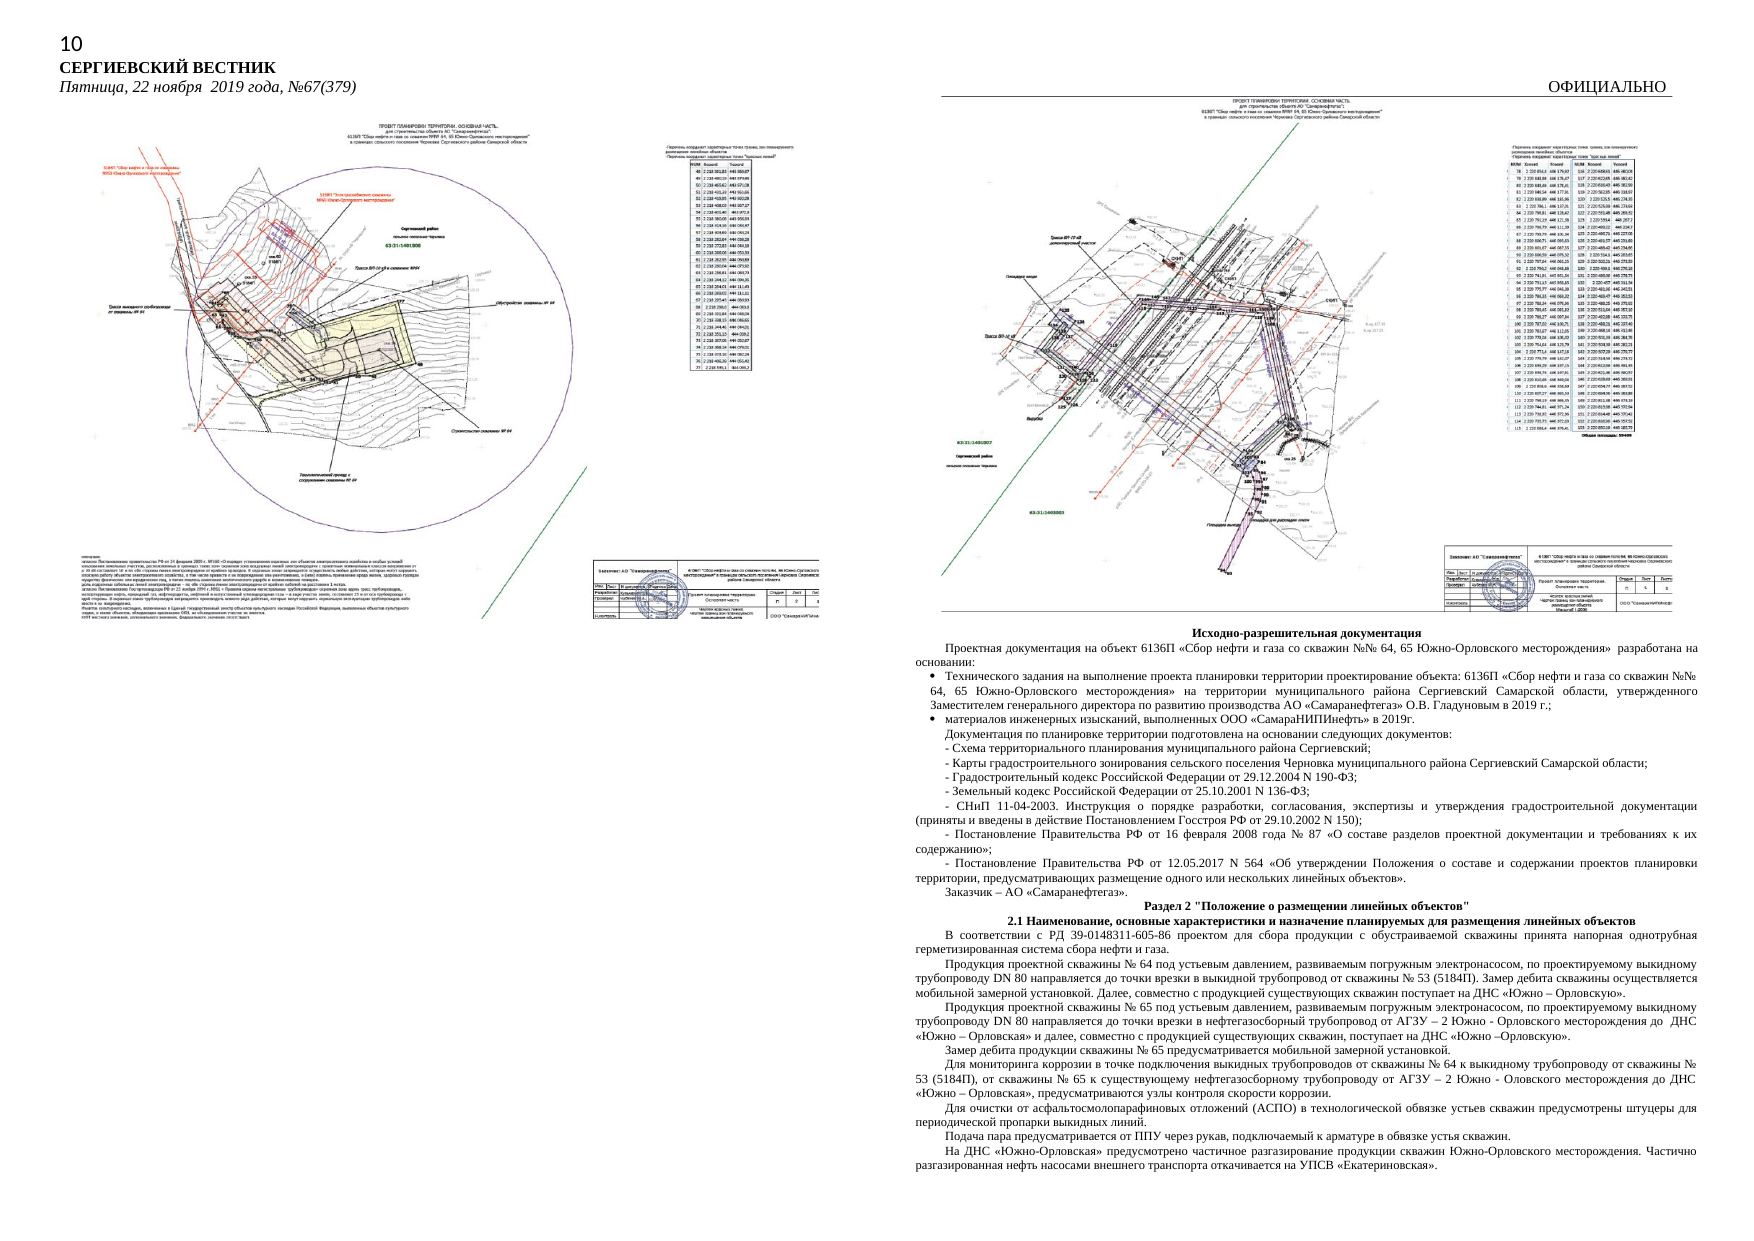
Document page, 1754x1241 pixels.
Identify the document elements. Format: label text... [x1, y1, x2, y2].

text Раздел 2 "Положение о размещении линейных объектов" [915, 899, 1698, 913]
text - Схема территориального планирования муниципального района Сергиевский; [915, 741, 1698, 755]
text Для мониторинга коррозии в точке подключения выкидных трубопроводов от скважины № 64 к выкидному трубопроводу от скважины № 53 (5184П), от скважины № 65 к существующему нефтегазосборному трубопроводу от АГЗУ – 2 Южно - Оловского месторождения до ДНС «Южно – Орловская», предусматриваются узлы контроля скорости коррозии. [915, 1057, 1698, 1100]
text - СНиП 11-04-2003. Инструкция о порядке разработки, согласования, экспертизы и утверждения градостроительной документации (приняты и введены в действие Постановлением Госстроя РФ от 29.10.2002 N 150); [915, 798, 1698, 827]
text - Карты градостроительного зонирования сельского поселения Черновка муниципального района Сергиевский Самарской области; [915, 755, 1698, 770]
text 2.1 Наименование, основные характеристики и назначение планируемых для размещения линейных объектов [915, 913, 1698, 928]
picture [941, 96, 1673, 612]
text На ДНС «Южно-Орловская» предусмотрено частичное разгазирование продукции скважин Южно-Орловского месторождения. Частично разгазированная нефть насосами внешнего транспорта откачивается на УПСВ «Екатериновская». [915, 1143, 1698, 1172]
text Подача пара предусматривается от ППУ через рукав, подключаемый к арматуре в обвязке устья скважин. [915, 1129, 1698, 1143]
text - Земельный кодекс Российской Федерации от 25.10.2001 N 136-ФЗ; [915, 784, 1698, 798]
text Заказчик – АО «Самаранефтегаз». [915, 885, 1698, 899]
text - Постановление Правительства РФ от 16 февраля 2008 года № 87 «О составе разделов проектной документации и требованиях к их содержанию»; [915, 827, 1698, 856]
text - Градостроительный кодекс Российской Федерации от 29.12.2004 N 190-ФЗ; [915, 770, 1698, 784]
list Технического задания на выполнение проекта планировки территории проектирование объекта: 6136П «Сбор нефти и газа со скважин №№ 64, 65 Южно-Орловского месторождения» на территории муниципального района Сергиевский Самарской области, утвержденного Заместителем генерального директора по развитию производства АО «Самаранефтегаз» О.В. Гладуновым в 2019 г.; [930, 669, 1698, 712]
text Продукция проектной скважины № 65 под устьевым давлением, развиваемым погружным электронасосом, по проектируемому выкидному трубопроводу DN 80 направляется до точки врезки в нефтегазосборный трубопровод от АГЗУ – 2 Южно - Орловского месторождения до ДНС «Южно – Орловская» и далее, совместно с продукцией существующих скважин, поступает на ДНС «Южно –Орловскую». [915, 1000, 1698, 1043]
text Замер дебита продукции скважины № 65 предусматривается мобильной замерной установкой. [915, 1043, 1698, 1057]
list материалов инженерных изысканий, выполненных ООО «СамараНИПИнефть» в 2019г. [930, 712, 1698, 727]
text В соответствии с РД 39-0148311-605-86 проектом для сбора продукции с обустраиваемой скважины принята напорная однотрубная герметизированная система сбора нефти и газа. [915, 928, 1698, 957]
text Исходно-разрешительная документация [915, 626, 1698, 640]
text Для очистки от асфальтосмолопарафиновых отложений (АСПО) в технологической обвязке устьев скважин предусмотрены штуцеры для периодической пропарки выкидных линий. [915, 1100, 1698, 1129]
text - Постановление Правительства РФ от 12.05.2017 N 564 «Об утверждении Положения о составе и содержании проектов планировки территории, предусматривающих размещение одного или нескольких линейных объектов». [915, 856, 1698, 885]
text Проектная документация на объект 6136П «Сбор нефти и газа со скважин №№ 64, 65 Южно-Орловского месторождения» разработана на основании: [915, 640, 1698, 669]
text Документация по планировке территории подготовлена на основании следующих документов: [915, 727, 1698, 741]
picture [81, 124, 820, 619]
text Продукция проектной скважины № 64 под устьевым давлением, развиваемым погружным электронасосом, по проектируемому выкидному трубопроводу DN 80 направляется до точки врезки в выкидной трубопровод от скважины № 53 (5184П). Замер дебита скважины осуществляется мобильной замерной установкой. Далее, совместно с продукцией существующих скважин поступает на ДНС «Южно – Орловскую». [915, 957, 1698, 1000]
